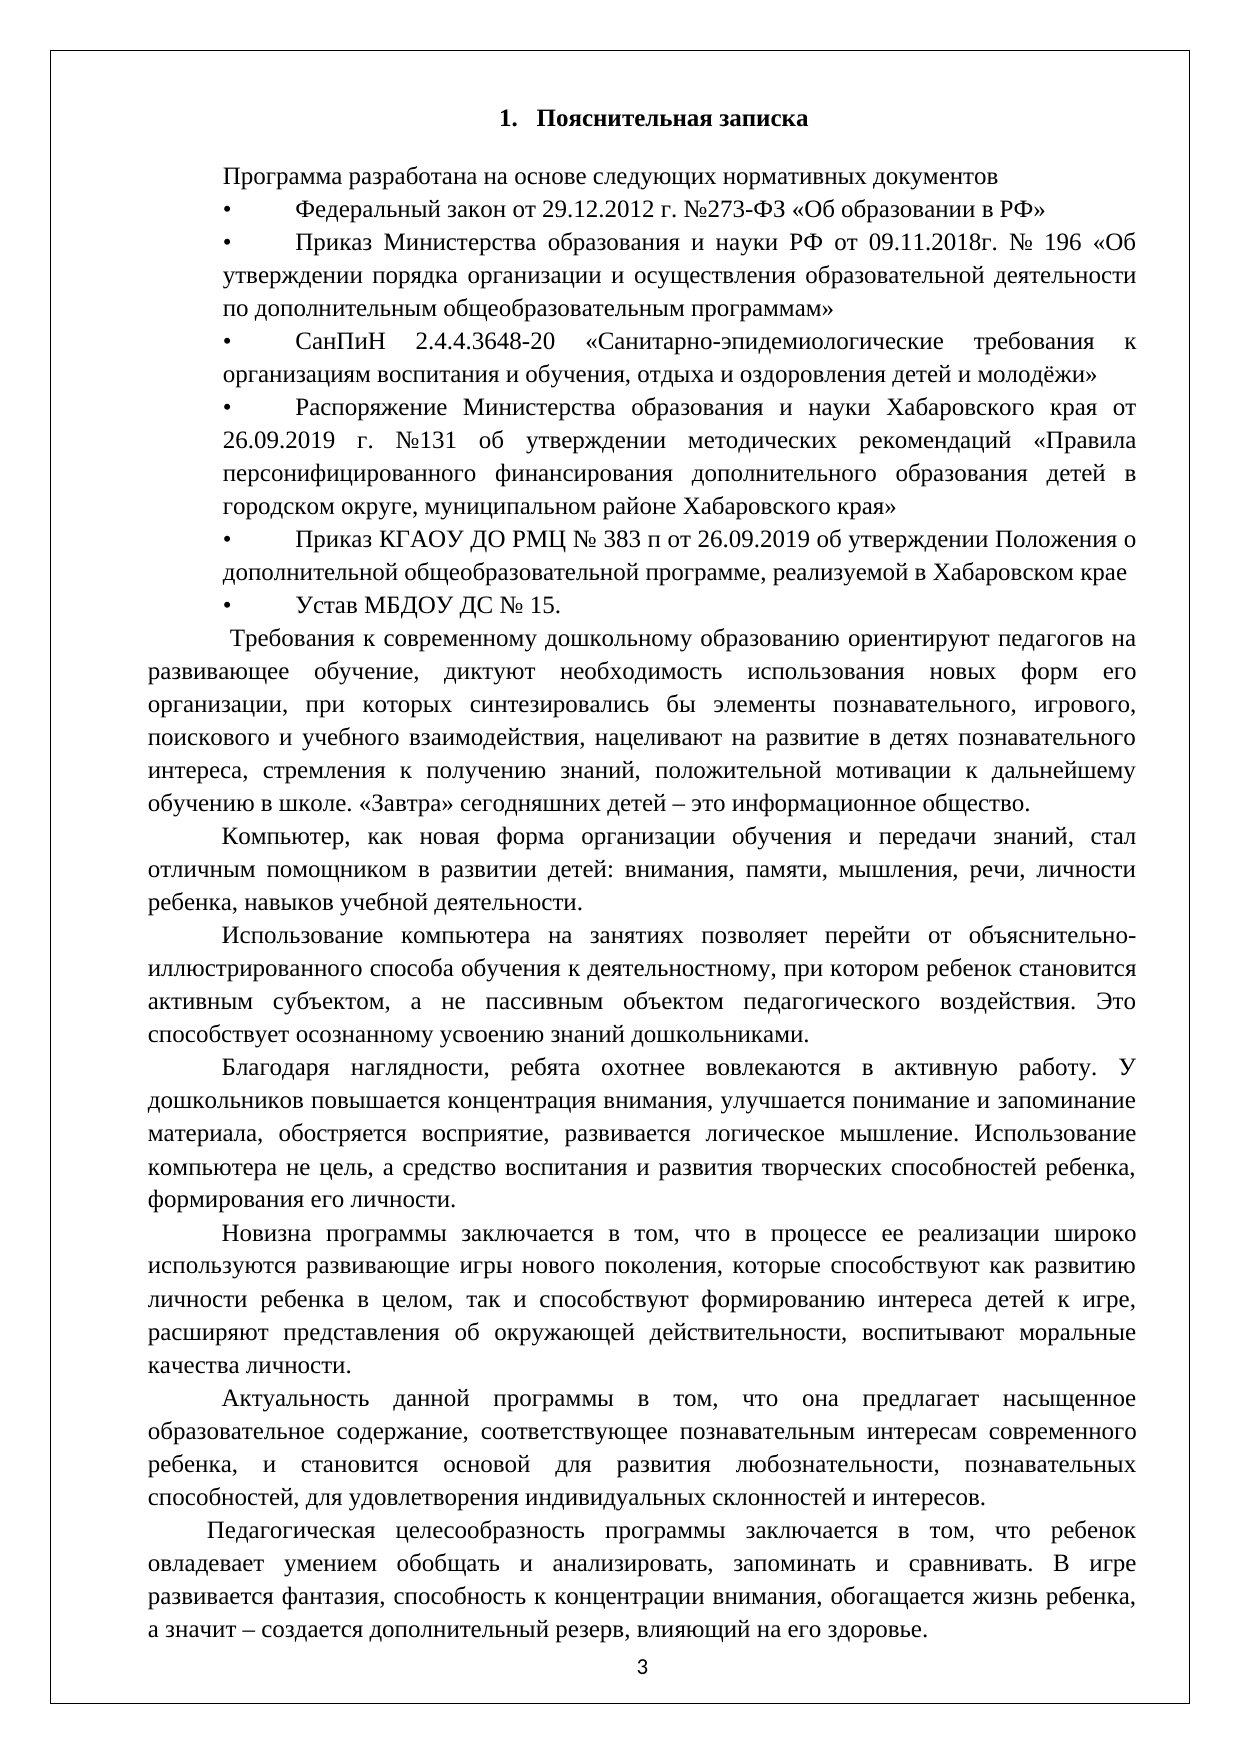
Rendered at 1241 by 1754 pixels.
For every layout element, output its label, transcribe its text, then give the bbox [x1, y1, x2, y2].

text Использование компьютера на занятиях позволяет перейти от объяснительно-иллюстрированного способа обучения к деятельностному, при котором ребенок становится активным субъектом, а не пассивным объектом педагогического воздействия. Это способствует осознанному усвоению знаний дошкольниками. [148, 920, 1137, 1048]
text Компьютер, как новая форма организации обучения и передачи знаний, стал отличным помощником в развитии детей: внимания, памяти, мышления, речи, личности ребенка, навыков учебной деятельности. [148, 821, 1137, 916]
text • Приказ КГАОУ ДО РМЦ № 383 п от 26.09.2019 об утверждении Положения о дополнительной общеобразовательной программе, реализуемой в Хабаровском крае [223, 524, 1137, 586]
text • Устав МБДОУ ДС № 15. [223, 590, 1137, 619]
text • СанПиН 2.4.4.3648-20 «Санитарно-эпидемиологические требования к организациям воспитания и обучения, отдыха и оздоровления детей и молодёжи» [223, 326, 1137, 388]
text Благодаря наглядности, ребята охотнее вовлекаются в активную работу. У дошкольников повышается концентрация внимания, улучшается понимание и запоминание материала, обостряется восприятие, развивается логическое мышление. Использование компьютера не цель, а средство воспитания и развития творческих способностей ребенка, формирования его личности. [148, 1052, 1137, 1213]
text • Федеральный закон от 29.12.2012 г. №273-ФЗ «Об образовании в РФ» [223, 194, 1137, 223]
text Новизна программы заключается в том, что в процессе ее реализации широко используются развивающие игры нового поколения, которые способствуют как развитию личности ребенка в целом, так и способствуют формированию интереса детей к игре, расширяют представления об окружающей действительности, воспитывают моральные качества личности. [148, 1218, 1137, 1378]
text • Приказ Министерства образования и науки РФ от 09.11.2018г. № 196 «Об утверждении порядка организации и осуществления образовательной деятельности по дополнительным общеобразовательным программам» [223, 227, 1137, 322]
list Пояснительная записка [185, 103, 1122, 132]
text Актуальность данной программы в том, что она предлагает насыщенное образовательное содержание, соответствующее познавательным интересам современного ребенка, и становится основой для развития любознательности, познавательных способностей, для удовлетворения индивидуальных склонностей и интересов. [148, 1383, 1137, 1511]
text Требования к современному дошкольному образованию ориентируют педагогов на развивающее обучение, диктуют необходимость использования новых форм его организации, при которых синтезировались бы элементы познавательного, игрового, поискового и учебного взаимодействия, нацеливают на развитие в детях познавательного интереса, стремления к получению знаний, положительной мотивации к дальнейшему обучению в школе. «Завтра» сегодняшних детей – это информационное общество. [148, 623, 1137, 817]
text • Распоряжение Министерства образования и науки Хабаровского края от 26.09.2019 г. №131 об утверждении методических рекомендаций «Правила персонифицированного финансирования дополнительного образования детей в городском округе, муниципальном районе Хабаровского края» [223, 392, 1137, 520]
text Педагогическая целесообразность программы заключается в том, что ребенок овладевает умением обобщать и анализировать, запоминать и сравнивать. В игре развивается фантазия, способность к концентрации внимания, обогащается жизнь ребенка, а значит – создается дополнительный резерв, влияющий на его здоровье. [148, 1515, 1137, 1643]
text Программа разработана на основе следующих нормативных документов [223, 161, 1137, 190]
